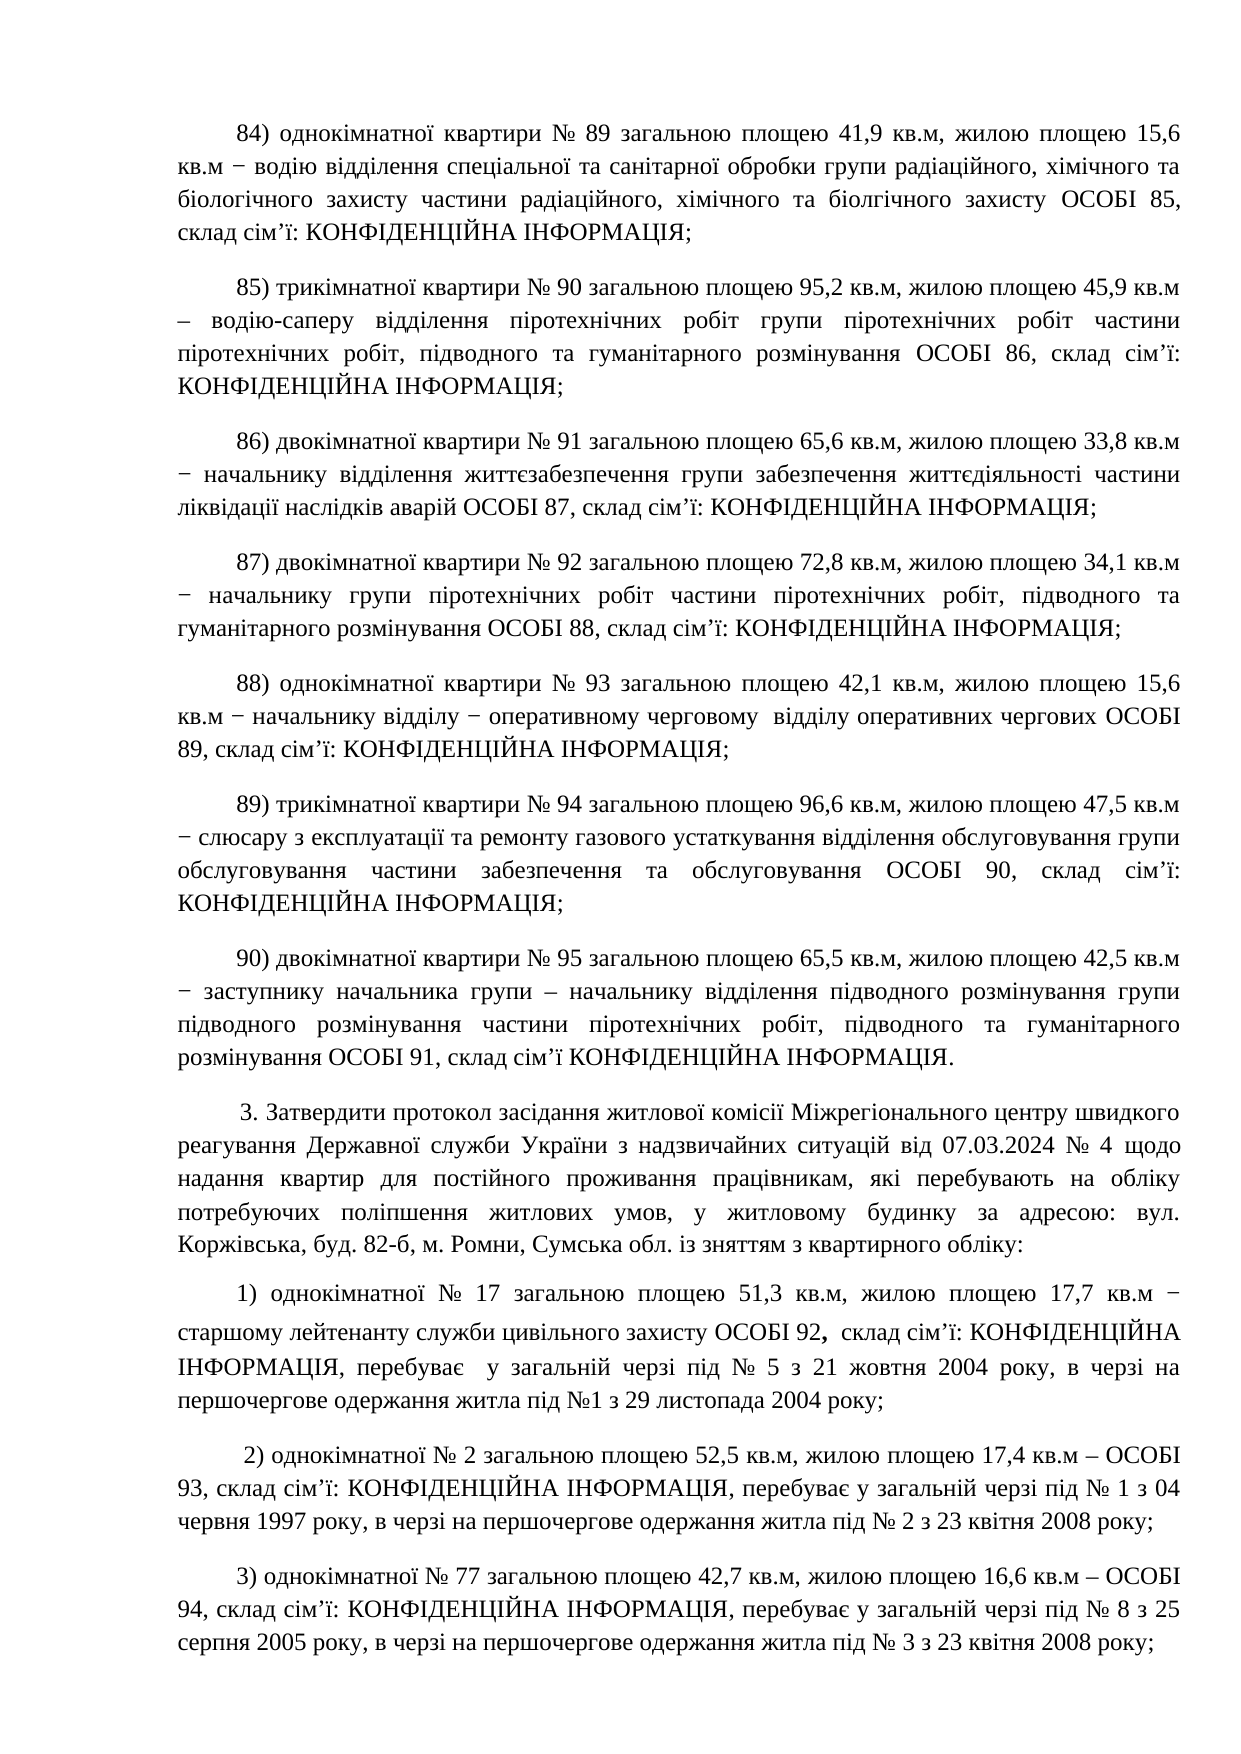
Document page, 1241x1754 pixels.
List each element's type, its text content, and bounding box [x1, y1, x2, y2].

text 86) двокімнатної квартири № 91 загальною площею 65,6 кв.м, жилою площею 33,8 кв.м − начальнику відділення життєзабезпечення групи забезпечення життєдіяльності частини ліквідації наслідків аварій ОСОБІ 87, склад сім’ї: КОНФІДЕНЦІЙНА ІНФОРМАЦІЯ; [177, 426, 1181, 521]
text 85) трикімнатної квартири № 90 загальною площею 95,2 кв.м, жилою площею 45,9 кв.м – водію-саперу відділення піротехнічних робіт групи піротехнічних робіт частини піротехнічних робіт, підводного та гуманітарного розмінування ОСОБІ 86, склад сім’ї: КОНФІДЕНЦІЙНА ІНФОРМАЦІЯ; [177, 272, 1181, 400]
text 90) двокімнатної квартири № 95 загальною площею 65,5 кв.м, жилою площею 42,5 кв.м − заступнику начальника групи – начальнику відділення підводного розмінування групи підводного розмінування частини піротехнічних робіт, підводного та гуманітарного розмінування ОСОБІ 91, склад сім’ї КОНФІДЕНЦІЙНА ІНФОРМАЦІЯ. [177, 943, 1181, 1071]
text 3. Затвердити протокол засідання житлової комісії Міжрегіонального центру швидкого реагування Державної служби України з надзвичайних ситуацій від 07.03.2024 № 4 щодо надання квартир для постійного проживання працівникам, які перебувають на обліку потребуючих поліпшення житлових умов, у житловому будинку за адресою: вул. Коржівська, буд. 82-б, м. Ромни, Сумська обл. із зняттям з квартирного обліку: [177, 1097, 1181, 1258]
text 1) однокімнатної № 17 загальною площею 51,3 кв.м, жилою площею 17,7 кв.м − старшому лейтенанту служби цивільного захисту ОСОБІ 92, склад сім’ї: КОНФІДЕНЦІЙНА ІНФОРМАЦІЯ, перебуває у загальній черзі під № 5 з 21 жовтня 2004 року, в черзі на першочергове одержання житла під №1 з 29 листопада 2004 року; [177, 1278, 1181, 1414]
text 2) однокімнатної № 2 загальною площею 52,5 кв.м, жилою площею 17,4 кв.м – ОСОБІ 93, склад сім’ї: КОНФІДЕНЦІЙНА ІНФОРМАЦІЯ, перебуває у загальній черзі під № 1 з 04 червня 1997 року, в черзі на першочергове одержання житла під № 2 з 23 квітня 2008 року; [177, 1440, 1181, 1535]
text 88) однокімнатної квартири № 93 загальною площею 42,1 кв.м, жилою площею 15,6 кв.м − начальнику відділу − оперативному черговому відділу оперативних чергових ОСОБІ 89, склад сім’ї: КОНФІДЕНЦІЙНА ІНФОРМАЦІЯ; [177, 668, 1181, 763]
text 87) двокімнатної квартири № 92 загальною площею 72,8 кв.м, жилою площею 34,1 кв.м − начальнику групи піротехнічних робіт частини піротехнічних робіт, підводного та гуманітарного розмінування ОСОБІ 88, склад сім’ї: КОНФІДЕНЦІЙНА ІНФОРМАЦІЯ; [177, 547, 1181, 642]
text 89) трикімнатної квартири № 94 загальною площею 96,6 кв.м, жилою площею 47,5 кв.м − слюсару з експлуатації та ремонту газового устаткування відділення обслуговування групи обслуговування частини забезпечення та обслуговування ОСОБІ 90, склад сім’ї: КОНФІДЕНЦІЙНА ІНФОРМАЦІЯ; [177, 789, 1181, 917]
text 84) однокімнатної квартири № 89 загальною площею 41,9 кв.м, жилою площею 15,6 кв.м − водію відділення спеціальної та санітарної обробки групи радіаційного, хімічного та біологічного захисту частини радіаційного, хімічного та біолгічного захисту ОСОБІ 85, склад сім’ї: КОНФІДЕНЦІЙНА ІНФОРМАЦІЯ; [177, 118, 1181, 246]
text 3) однокімнатної № 77 загальною площею 42,7 кв.м, жилою площею 16,6 кв.м – ОСОБІ 94, склад сім’ї: КОНФІДЕНЦІЙНА ІНФОРМАЦІЯ, перебуває у загальній черзі під № 8 з 25 серпня 2005 року, в черзі на першочергове одержання житла під № 3 з 23 квітня 2008 року; [177, 1561, 1181, 1656]
